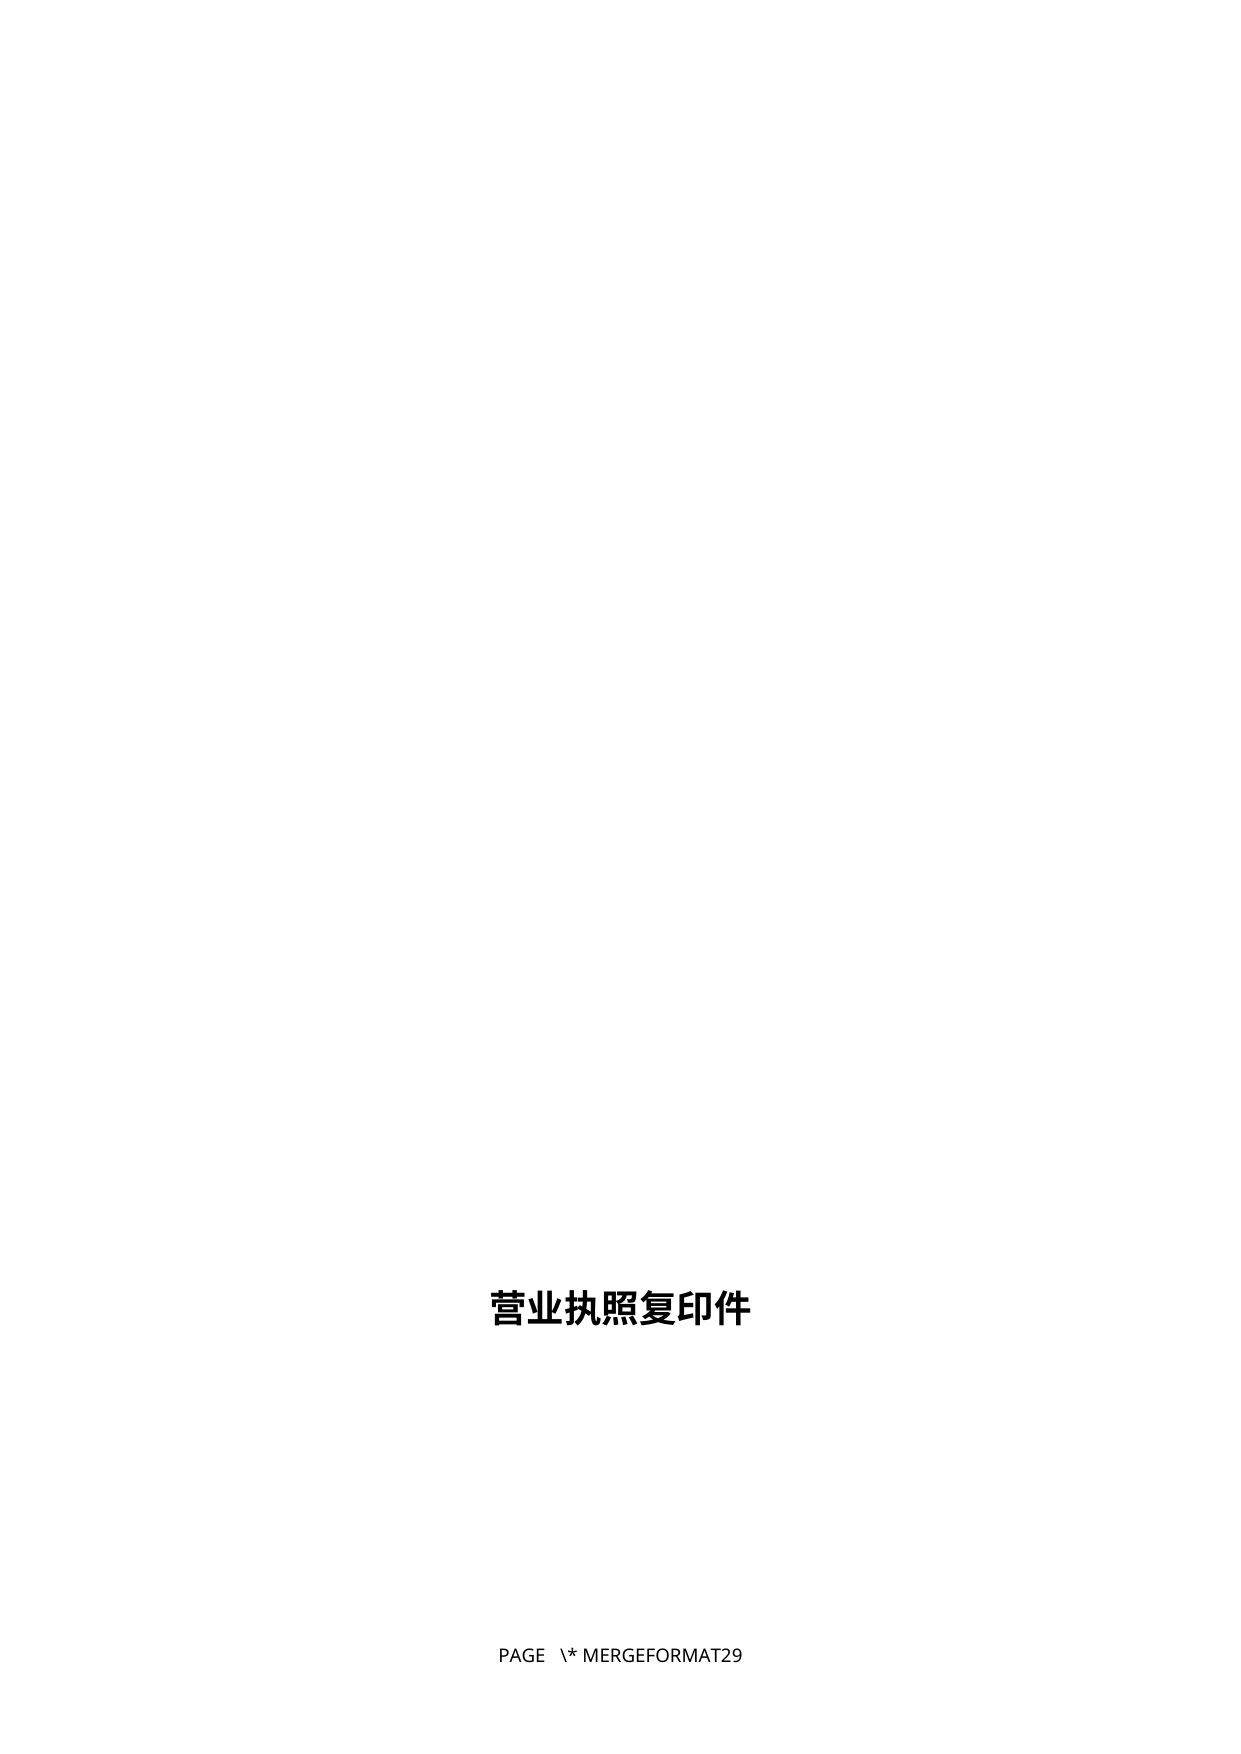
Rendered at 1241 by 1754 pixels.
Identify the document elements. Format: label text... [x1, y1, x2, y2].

text 营业执照复印件 [175, 1273, 1065, 1338]
